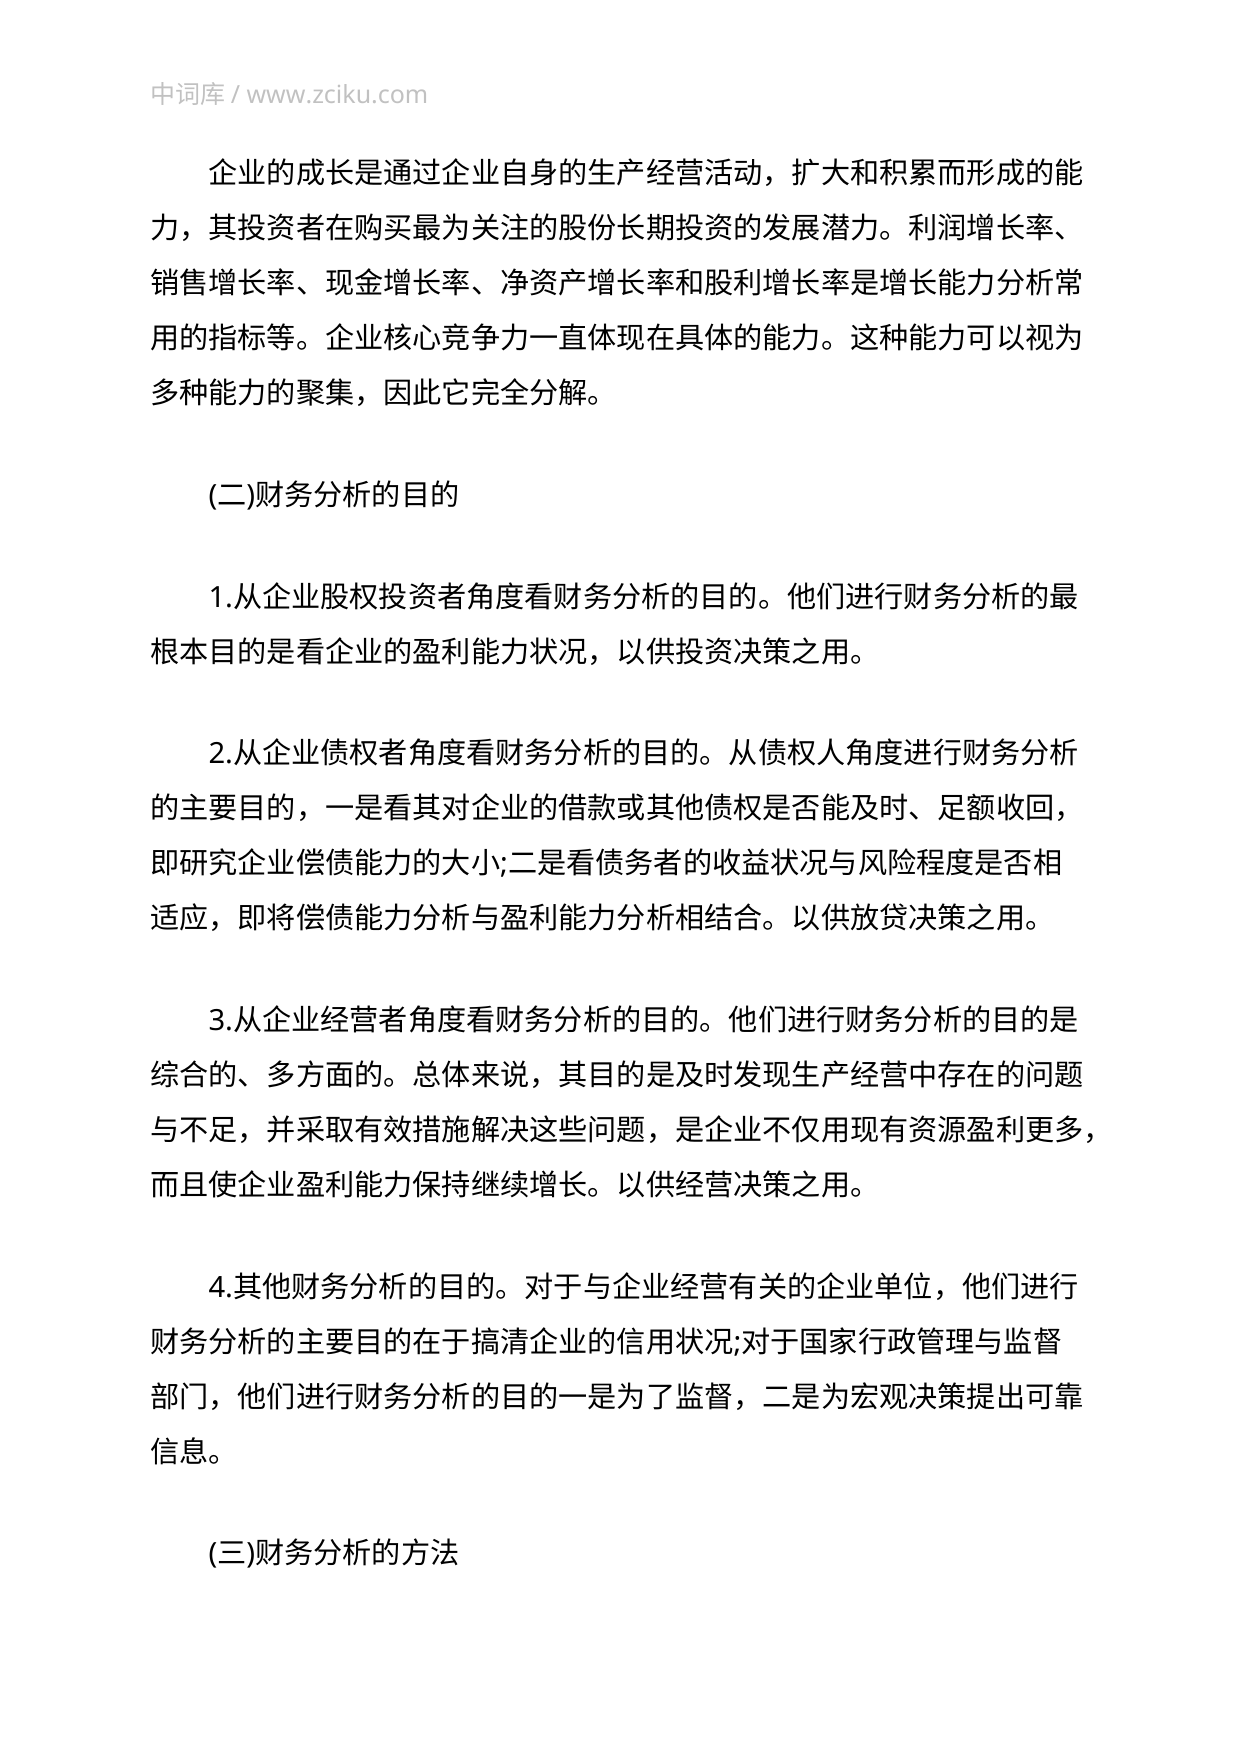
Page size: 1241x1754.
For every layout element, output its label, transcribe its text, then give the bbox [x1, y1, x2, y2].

text 1.从企业股权投资者角度看财务分析的目的。他们进行财务分析的最根本目的是看企业的盈利能力状况，以供投资决策之用。 [150, 573, 1090, 671]
text 2.从企业债权者角度看财务分析的目的。从债权人角度进行财务分析的主要目的，一是看其对企业的借款或其他债权是否能及时、足额收回，即研究企业偿债能力的大小;二是看债务者的收益状况与风险程度是否相适应，即将偿债能力分析与盈利能力分析相结合。以供放贷决策之用。 [150, 730, 1090, 937]
text 3.从企业经营者角度看财务分析的目的。他们进行财务分析的目的是综合的、多方面的。总体来说，其目的是及时发现生产经营中存在的问题与不足，并采取有效措施解决这些问题，是企业不仅用现有资源盈利更多，而且使企业盈利能力保持继续增长。以供经营决策之用。 [150, 997, 1090, 1204]
text 企业的成长是通过企业自身的生产经营活动，扩大和积累而形成的能力，其投资者在购买最为关注的股份长期投资的发展潜力。利润增长率、销售增长率、现金增长率、净资产增长率和股利增长率是增长能力分析常用的指标等。企业核心竞争力一直体现在具体的能力。这种能力可以视为多种能力的聚集，因此它完全分解。 [150, 150, 1090, 412]
text 4.其他财务分析的目的。对于与企业经营有关的企业单位，他们进行财务分析的主要目的在于搞清企业的信用状况;对于国家行政管理与监督部门，他们进行财务分析的目的一是为了监督，二是为宏观决策提出可靠信息。 [150, 1263, 1090, 1471]
text (二)财务分析的目的 [150, 471, 1090, 514]
text (三)财务分析的方法 [150, 1530, 1090, 1572]
